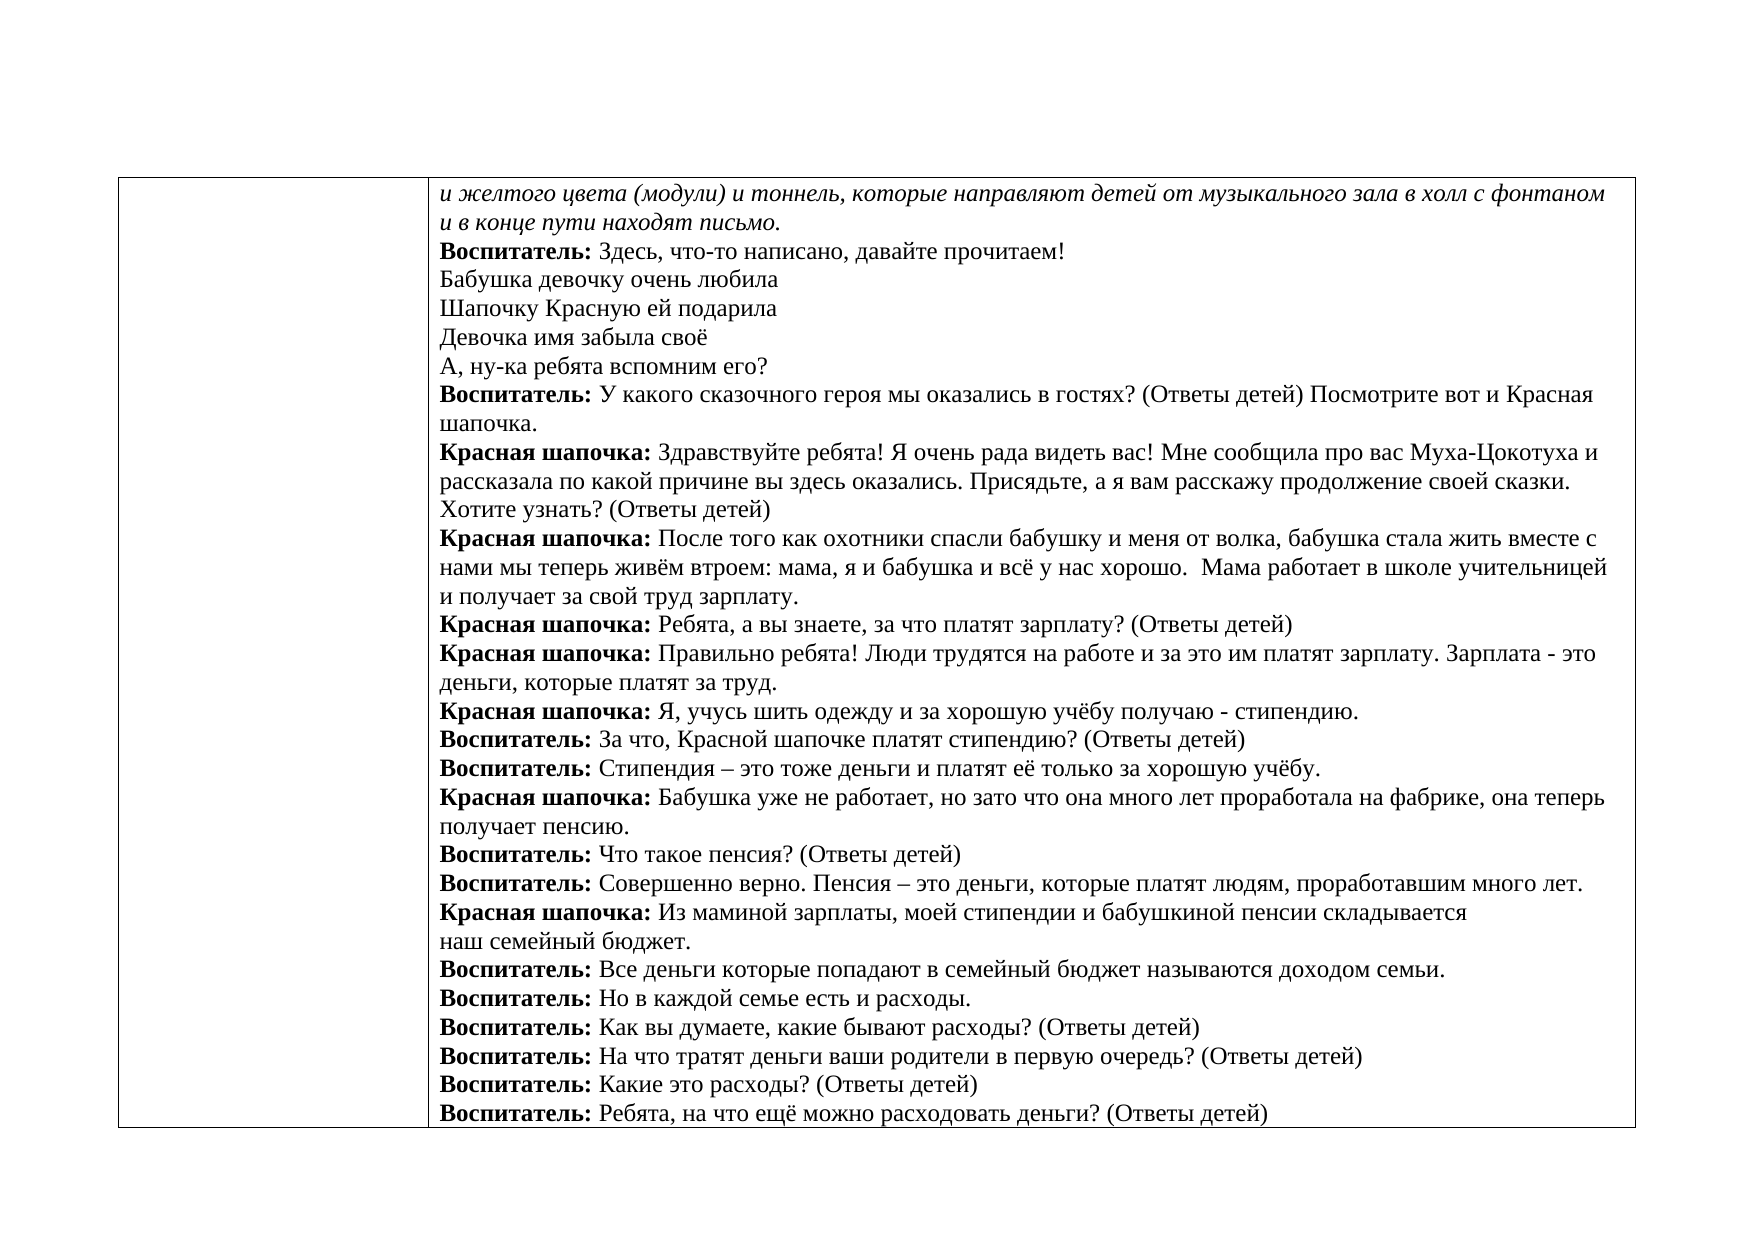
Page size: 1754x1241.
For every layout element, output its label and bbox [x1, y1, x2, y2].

table_cell [119, 178, 428, 1127]
table_cell [429, 178, 1635, 1127]
